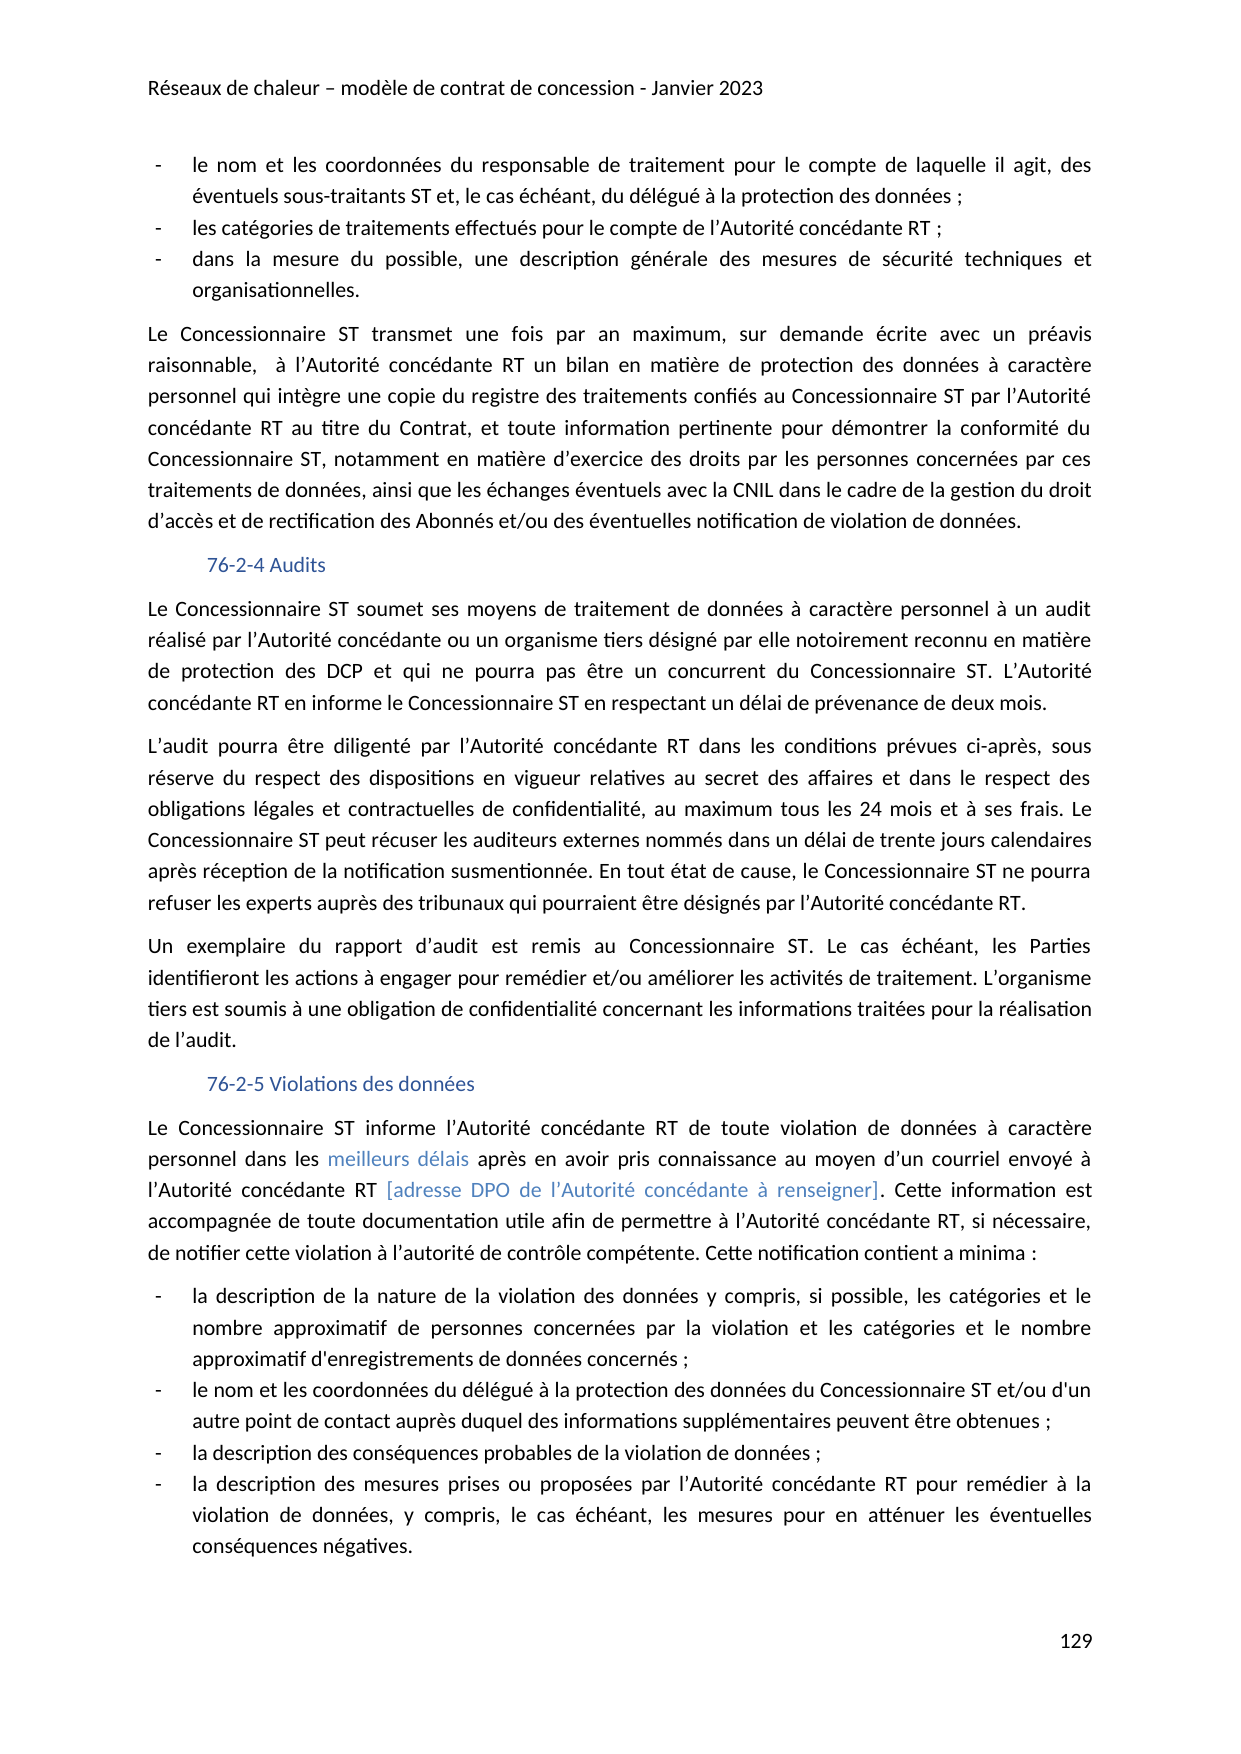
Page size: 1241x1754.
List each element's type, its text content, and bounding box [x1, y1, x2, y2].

list les catégories de traitements effectués pour le compte de l’Autorité concédante RT ; [155, 210, 1093, 241]
list la description des mesures prises ou proposées par l’Autorité concédante RT pour remédier à la violation de données, y compris, le cas échéant, les mesures pour en atténuer les éventuelles conséquences négatives. [155, 1466, 1093, 1560]
text Le Concessionnaire ST informe l’Autorité concédante RT de toute violation de données à caractère personnel dans les meilleurs délais après en avoir pris connaissance au moyen d’un courriel envoyé à l’Autorité concédante RT [adresse DPO de l’Autorité concédante à renseigner]. Cette information est accompagnée de toute documentation utile afin de permettre à l’Autorité concédante RT, si nécessaire, de notifier cette violation à l’autorité de contrôle compétente. Cette notification contient a minima : [148, 1110, 1093, 1266]
list la description de la nature de la violation des données y compris, si possible, les catégories et le nombre approximatif de personnes concernées par la violation et les catégories et le nombre approximatif d'enregistrements de données concernés ; [155, 1279, 1093, 1373]
text 76-2-4 Audits [207, 548, 1093, 579]
text Un exemplaire du rapport d’audit est remis au Concessionnaire ST. Le cas échéant, les Parties identifieront les actions à engager pour remédier et/ou améliorer les activités de traitement. L’organisme tiers est soumis à une obligation de confidentialité concernant les informations traitées pour la réalisation de l’audit. [148, 929, 1093, 1054]
text Le Concessionnaire ST transmet une fois par an maximum, sur demande écrite avec un préavis raisonnable, à l’Autorité concédante RT un bilan en matière de protection des données à caractère personnel qui intègre une copie du registre des traitements confiés au Concessionnaire ST par l’Autorité concédante RT au titre du Contrat, et toute information pertinente pour démontrer la conformité du Concessionnaire ST, notamment en matière d’exercice des droits par les personnes concernées par ces traitements de données, ainsi que les échanges éventuels avec la CNIL dans le cadre de la gestion du droit d’accès et de rectification des Abonnés et/ou des éventuelles notification de violation de données. [148, 316, 1093, 535]
list dans la mesure du possible, une description générale des mesures de sécurité techniques et organisationnelles. [155, 241, 1093, 304]
list la description des conséquences probables de la violation de données ; [155, 1435, 1093, 1466]
list le nom et les coordonnées du délégué à la protection des données du Concessionnaire ST et/ou d'un autre point de contact auprès duquel des informations supplémentaires peuvent être obtenues ; [155, 1373, 1093, 1435]
list le nom et les coordonnées du responsable de traitement pour le compte de laquelle il agit, des éventuels sous-traitants ST et, le cas échéant, du délégué à la protection des données ; [155, 148, 1093, 210]
text Le Concessionnaire ST soumet ses moyens de traitement de données à caractère personnel à un audit réalisé par l’Autorité concédante ou un organisme tiers désigné par elle notoirement reconnu en matière de protection des DCP et qui ne pourra pas être un concurrent du Concessionnaire ST. L’Autorité concédante RT en informe le Concessionnaire ST en respectant un délai de prévenance de deux mois. [148, 591, 1093, 716]
text 76-2-5 Violations des données [207, 1066, 1093, 1098]
text L’audit pourra être diligenté par l’Autorité concédante RT dans les conditions prévues ci-après, sous réserve du respect des dispositions en vigueur relatives au secret des affaires et dans le respect des obligations légales et contractuelles de confidentialité, au maximum tous les 24 mois et à ses frais. Le Concessionnaire ST peut récuser les auditeurs externes nommés dans un délai de trente jours calendaires après réception de la notification susmentionnée. En tout état de cause, le Concessionnaire ST ne pourra refuser les experts auprès des tribunaux qui pourraient être désignés par l’Autorité concédante RT. [148, 729, 1093, 916]
